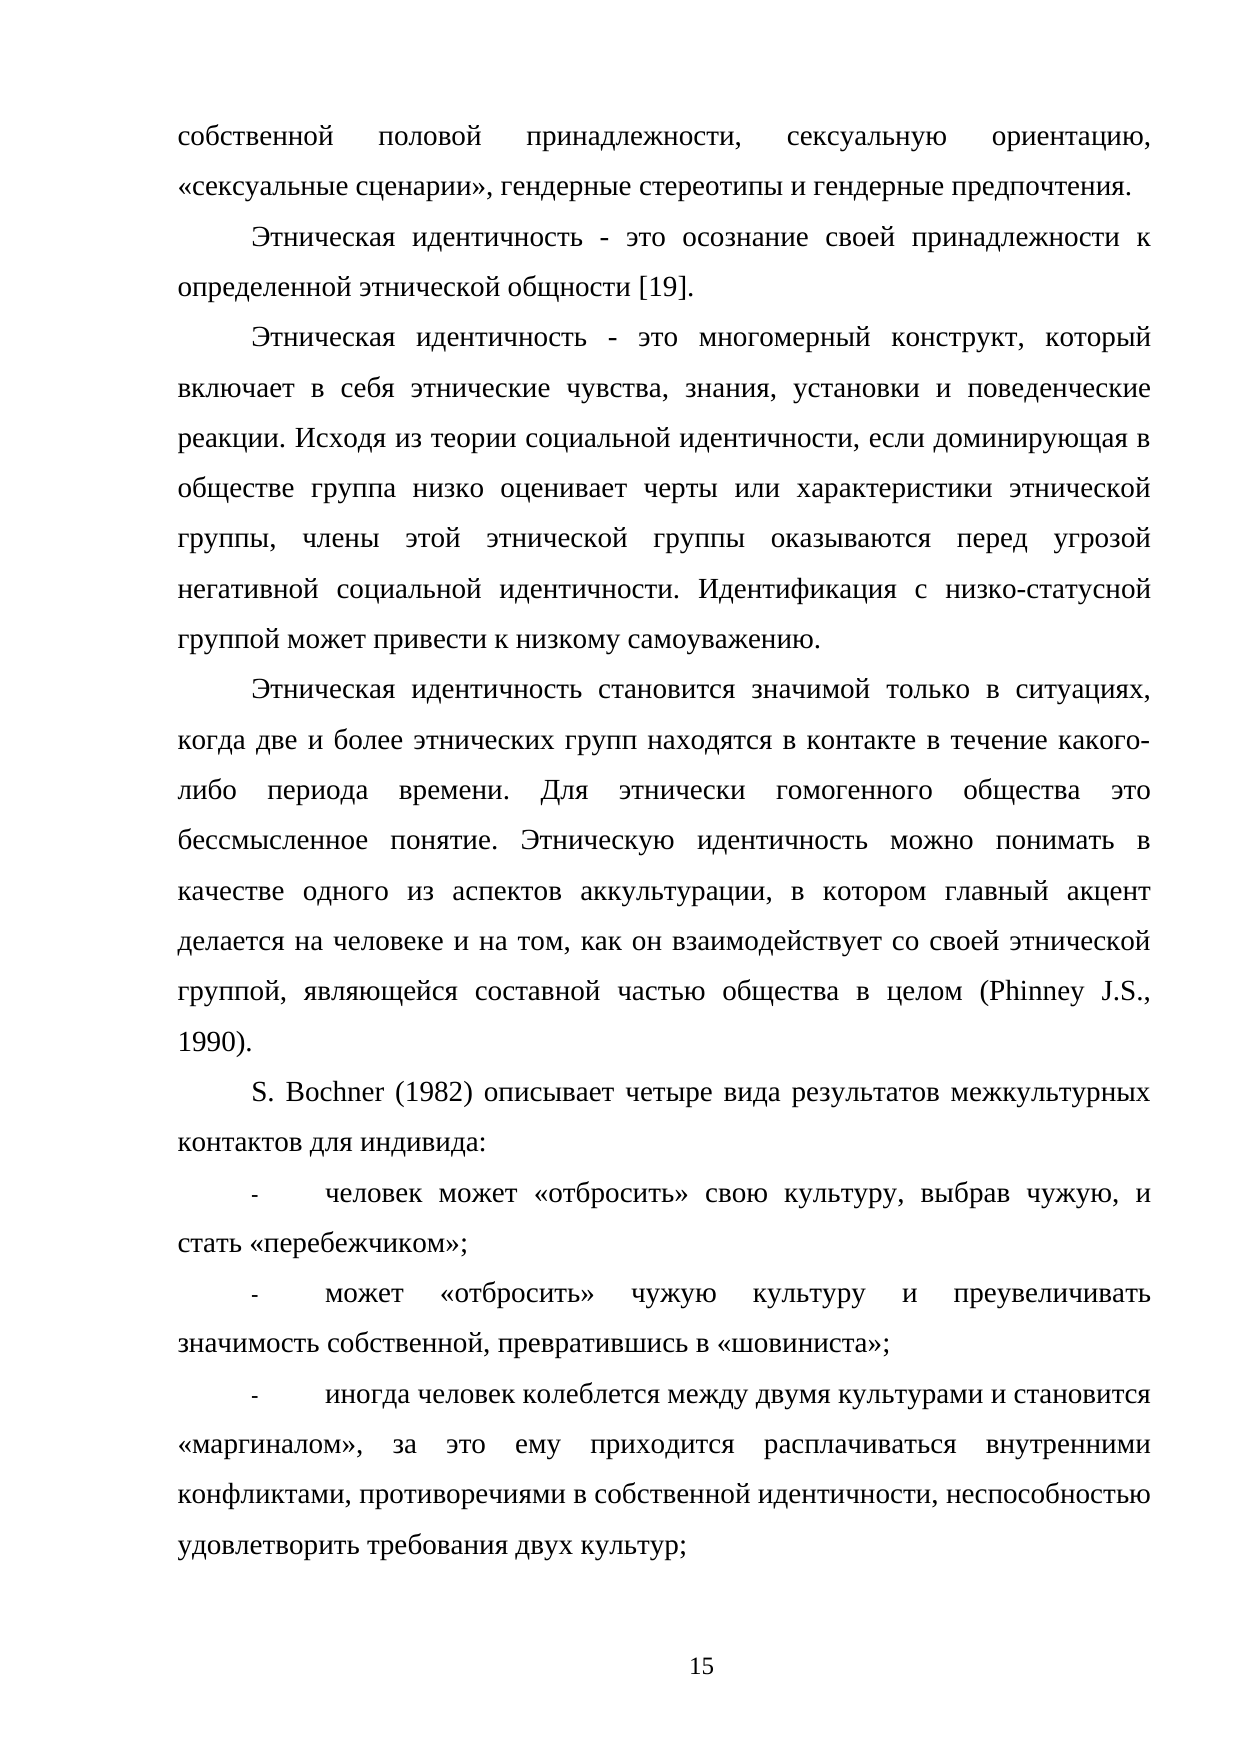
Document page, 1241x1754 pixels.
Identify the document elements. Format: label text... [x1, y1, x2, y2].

text S. Bochner (1982) описывает четыре вида результатов межкультурных контактов для индивида: [177, 1074, 1152, 1158]
list человек может «отбросить» свою культуру, выбрав чужую, и стать «перебежчиком»; [177, 1175, 1152, 1258]
list иногда человек колеблется между двумя культурами и становится «маргиналом», за это ему приходится расплачиваться внутренними конфликтами, противоречиями в собственной идентичности, неспособностью удовлетворить требования двух культур; [177, 1376, 1152, 1560]
text Этническая идентичность - это осознание своей принадлежности к определенной этнической общности [19]. [177, 219, 1152, 303]
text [177, 118, 1152, 202]
text Этническая идентичность становится значимой только в ситуациях, когда две и более этнических групп находятся в контакте в течение какого-либо периода времени. Для этнически гомогенного общества это бессмысленное понятие. Этническую идентичность можно понимать в качестве одного из аспектов аккультурации, в котором главный акцент делается на человеке и на том, как он взаимодействует со своей этнической группой, являющейся составной частью общества в целом (Phinney J.S., 1990). [177, 672, 1152, 1057]
text Этническая идентичность - это многомерный конструкт, который включает в себя этнические чувства, знания, установки и поведенческие реакции. Исходя из теории социальной идентичности, если доминирующая в обществе группа низко оценивает черты или характеристики этнической группы, члены этой этнической группы оказываются перед угрозой негативной социальной идентичности. Идентификация с низко-статусной группой может привести к низкому самоуважению. [177, 319, 1152, 655]
list может «отбросить» чужую культуру и преувеличивать значимость собственной, превратившись в «шовиниста»; [177, 1275, 1152, 1359]
